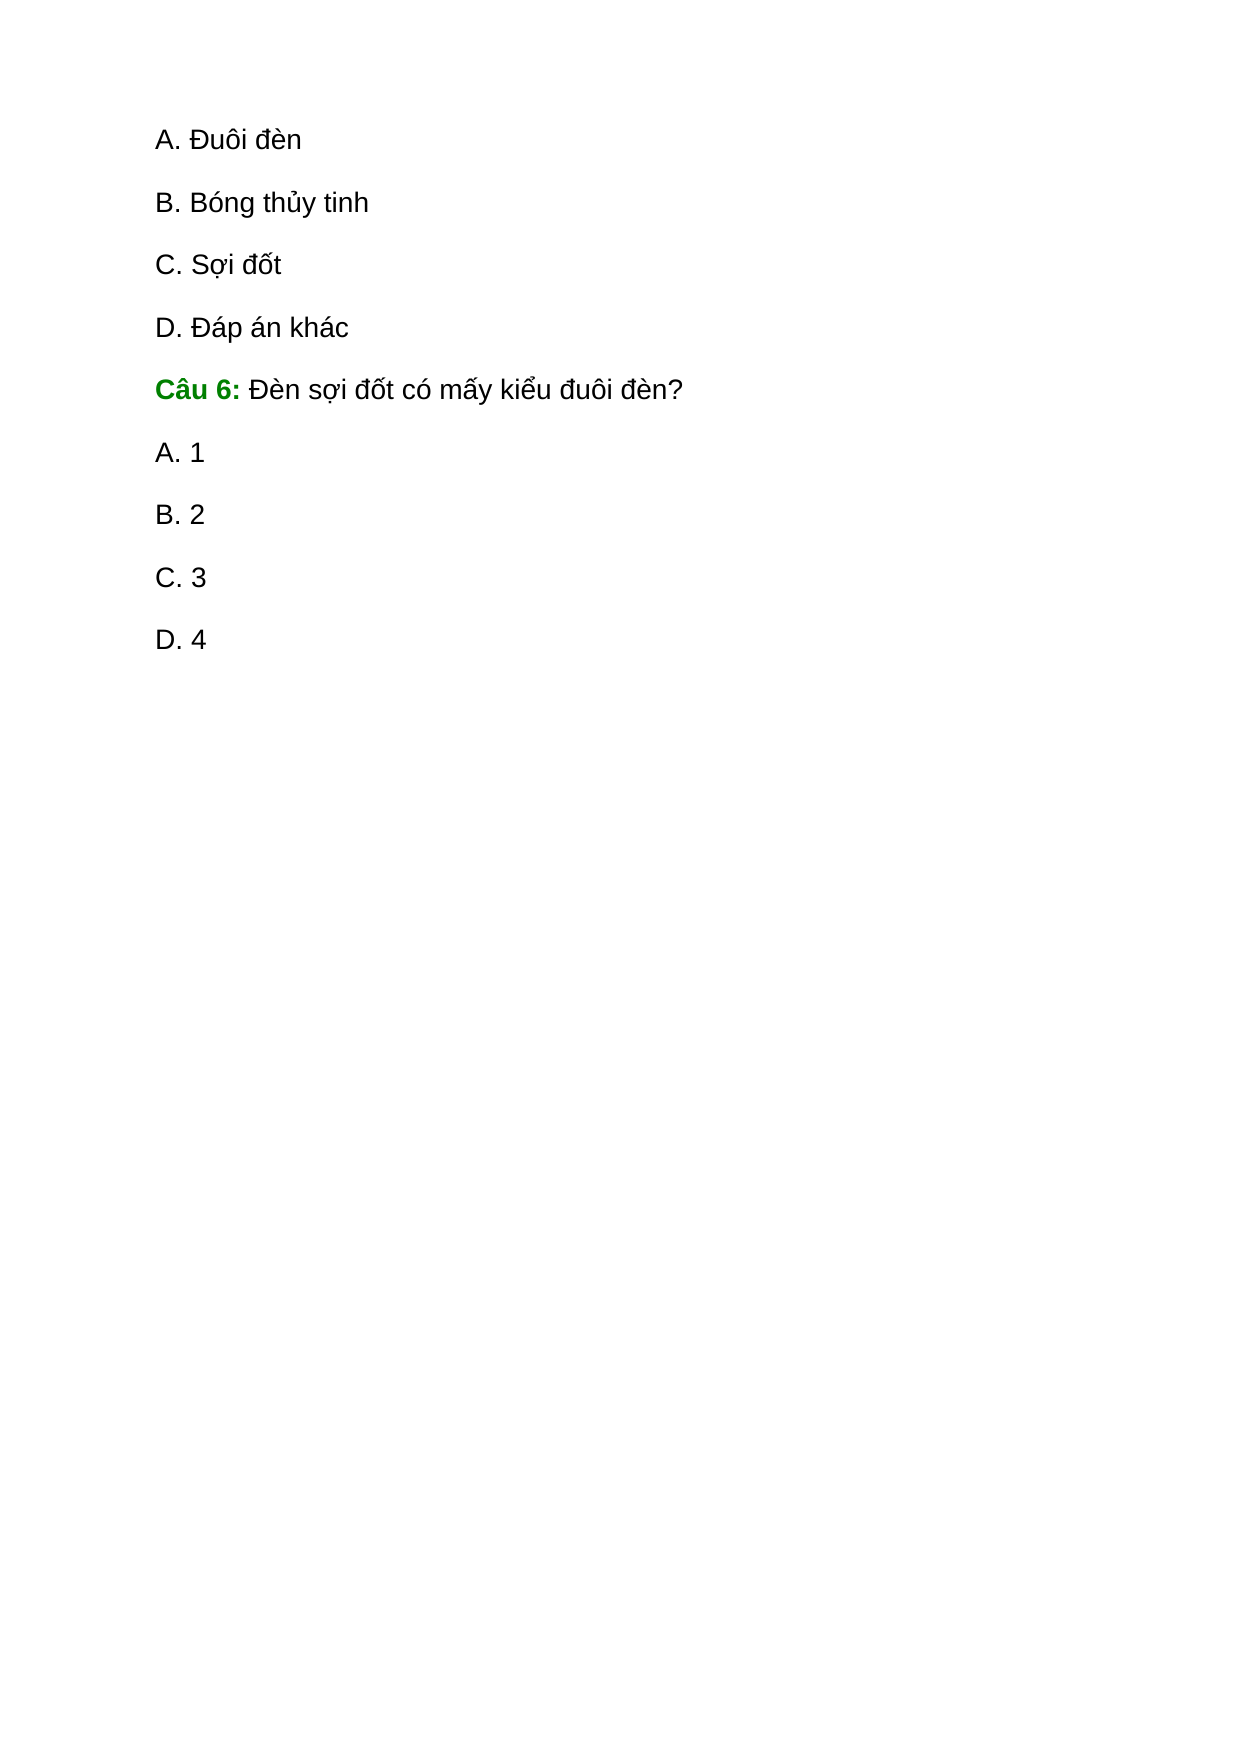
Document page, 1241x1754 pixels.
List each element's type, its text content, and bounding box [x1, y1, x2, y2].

text A. Đuôi đèn [155, 118, 1147, 156]
text D. 4 [155, 618, 1147, 656]
text C. Sợi đốt [155, 243, 1147, 281]
text B. Bóng thủy tinh [155, 181, 1147, 218]
text Câu 6: Đèn sợi đốt có mấy kiểu đuôi đèn? [155, 368, 1147, 406]
text A. 1 [155, 431, 1147, 468]
text C. 3 [155, 556, 1147, 593]
text B. 2 [155, 493, 1147, 531]
text D. Đáp án khác [155, 306, 1147, 343]
